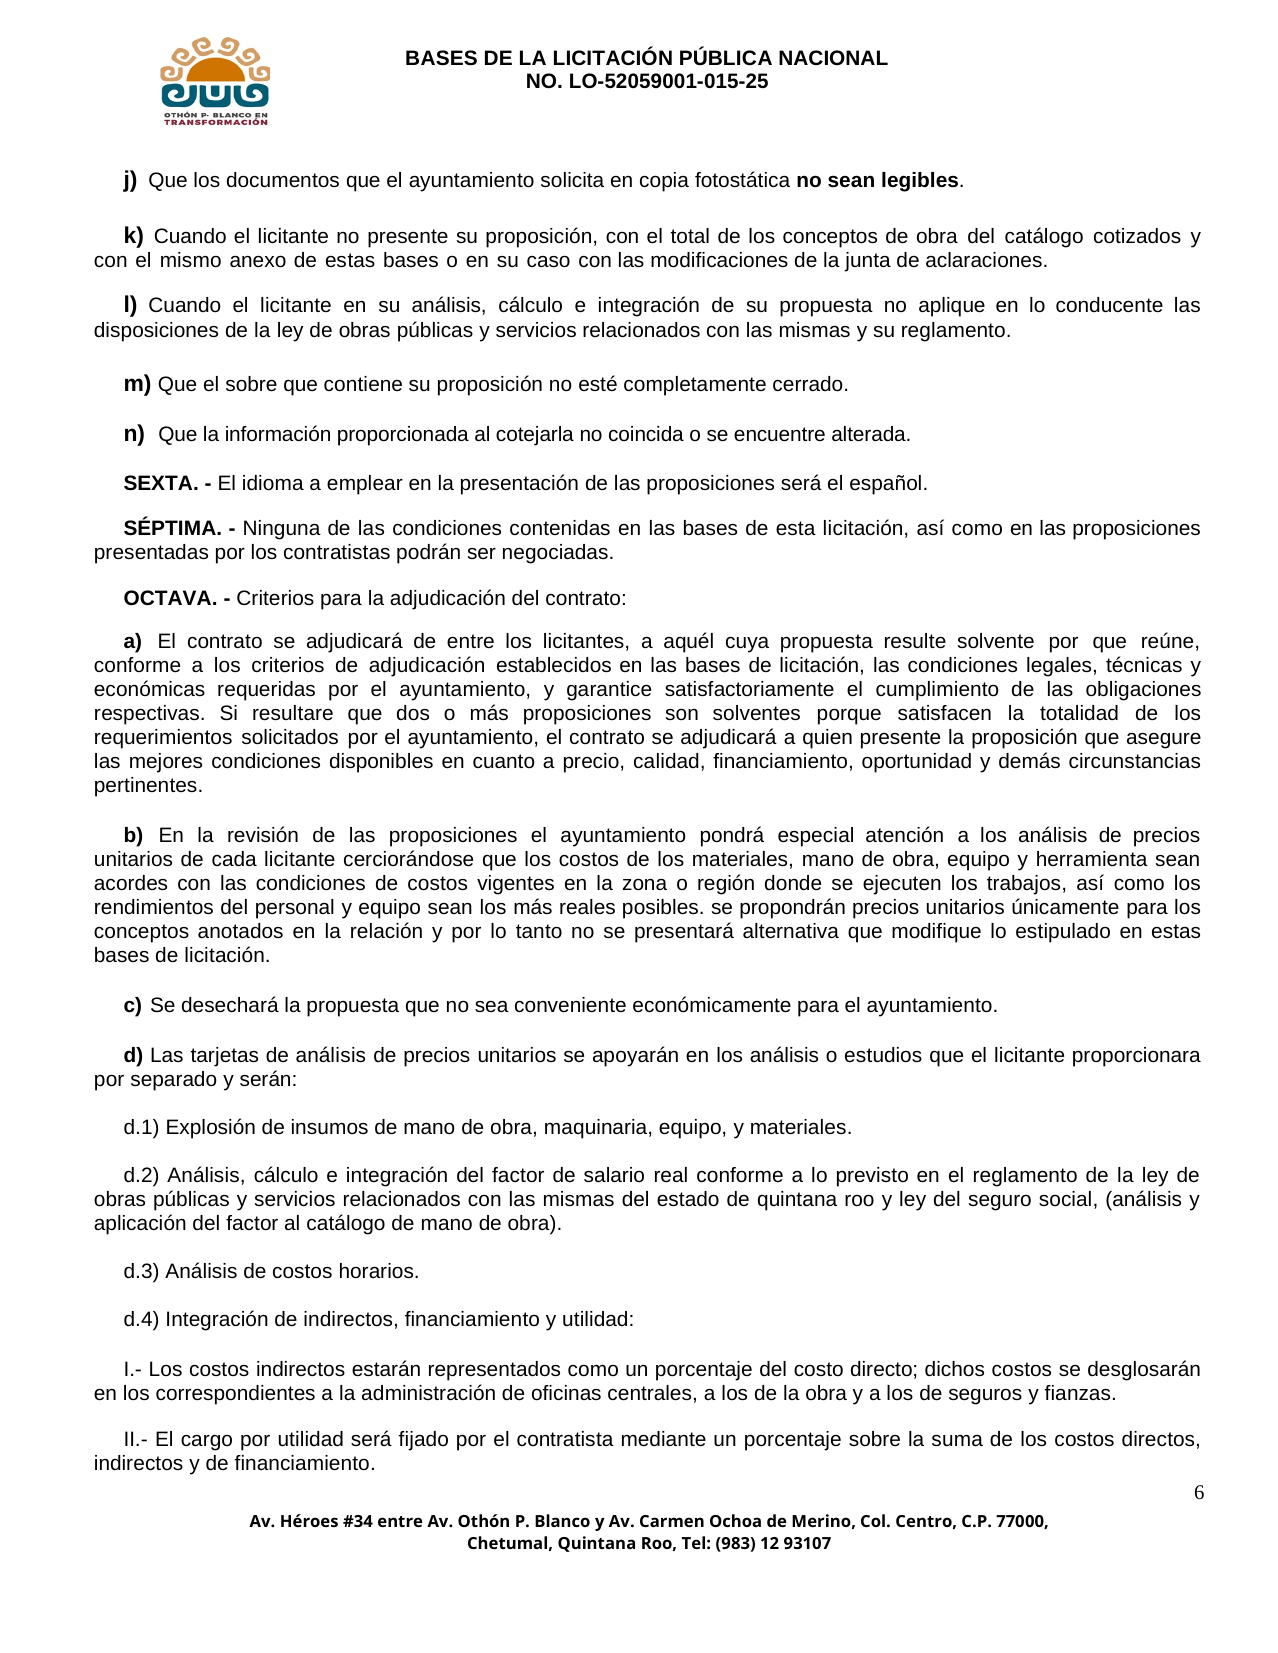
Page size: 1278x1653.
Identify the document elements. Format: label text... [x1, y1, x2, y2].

text d.3) Análisis de costos horarios. [94, 1259, 1201, 1283]
text k) Cuando el licitante no presente su proposición, con el total de los conceptos de obra del catálogo cotizados y con el mismo anexo de estas bases o en su caso con las modificaciones de la junta de aclaraciones. [94, 222, 1201, 272]
text II.- El cargo por utilidad será fijado por el contratista mediante un porcentaje sobre la suma de los costos directos, indirectos y de financiamiento. [94, 1427, 1201, 1474]
text d.4) Integración de indirectos, financiamiento y utilidad: [94, 1307, 1201, 1331]
text I.- Los costos indirectos estarán representados como un porcentaje del costo directo; dichos costos se desglosarán en los correspondientes a la administración de oficinas centrales, a los de la obra y a los de seguros y fianzas. [94, 1357, 1201, 1405]
text SÉPTIMA. - Ninguna de las condiciones contenidas en las bases de esta licitación, así como en las proposiciones presentadas por los contratistas podrán ser negociadas. [94, 516, 1201, 564]
text d.2) Análisis, cálculo e integración del factor de salario real conforme a lo previsto en el reglamento de la ley de obras públicas y servicios relacionados con las mismas del estado de quintana roo y ley del seguro social, (análisis y aplicación del factor al catálogo de mano de obra). [94, 1163, 1201, 1235]
text d.1) Explosión de insumos de mano de obra, maquinaria, equipo, y materiales. [94, 1115, 1201, 1139]
text n) Que la información proporcionada al cotejarla no coincida o se encuentre alterada. [94, 420, 1201, 447]
text j) Que los documentos que el ayuntamiento solicita en copia fotostática no sean legibles. [94, 166, 1201, 193]
text b) En la revisión de las proposiciones el ayuntamiento pondrá especial atención a los análisis de precios unitarios de cada licitante cerciorándose que los costos de los materiales, mano de obra, equipo y herramienta sean acordes con las condiciones de costos vigentes en la zona o región donde se ejecuten los trabajos, así como los rendimientos del personal y equipo sean los más reales posibles. se propondrán precios unitarios únicamente para los conceptos anotados en la relación y por lo tanto no se presentará alternativa que modifique lo estipulado en estas bases de licitación. [94, 823, 1201, 967]
picture [159, 36, 270, 126]
text a) El contrato se adjudicará de entre los licitantes, a aquél cuya propuesta resulte solvente por que reúne, conforme a los criterios de adjudicación establecidos en las bases de licitación, las condiciones legales, técnicas y económicas requeridas por el ayuntamiento, y garantice satisfactoriamente el cumplimiento de las obligaciones respectivas. Si resultare que dos o más proposiciones son solventes porque satisfacen la totalidad de los requerimientos solicitados por el ayuntamiento, el contrato se adjudicará a quien presente la proposición que asegure las mejores condiciones disponibles en cuanto a precio, calidad, financiamiento, oportunidad y demás circunstancias pertinentes. [94, 629, 1201, 797]
text c) Se desechará la propuesta que no sea conveniente económicamente para el ayuntamiento. [94, 993, 1201, 1017]
text OCTAVA. - Criterios para la adjudicación del contrato: [94, 586, 1201, 610]
text d) Las tarjetas de análisis de precios unitarios se apoyarán en los análisis o estudios que el licitante proporcionara por separado y serán: [94, 1043, 1201, 1091]
text SEXTA. - El idioma a emplear en la presentación de las proposiciones será el español. [94, 471, 1201, 495]
text l) Cuando el licitante en su análisis, cálculo e integración de su propuesta no aplique en lo conducente las disposiciones de la ley de obras públicas y servicios relacionados con las mismas y su reglamento. [94, 291, 1201, 341]
text m) Que el sobre que contiene su proposición no esté completamente cerrado. [94, 370, 1201, 396]
